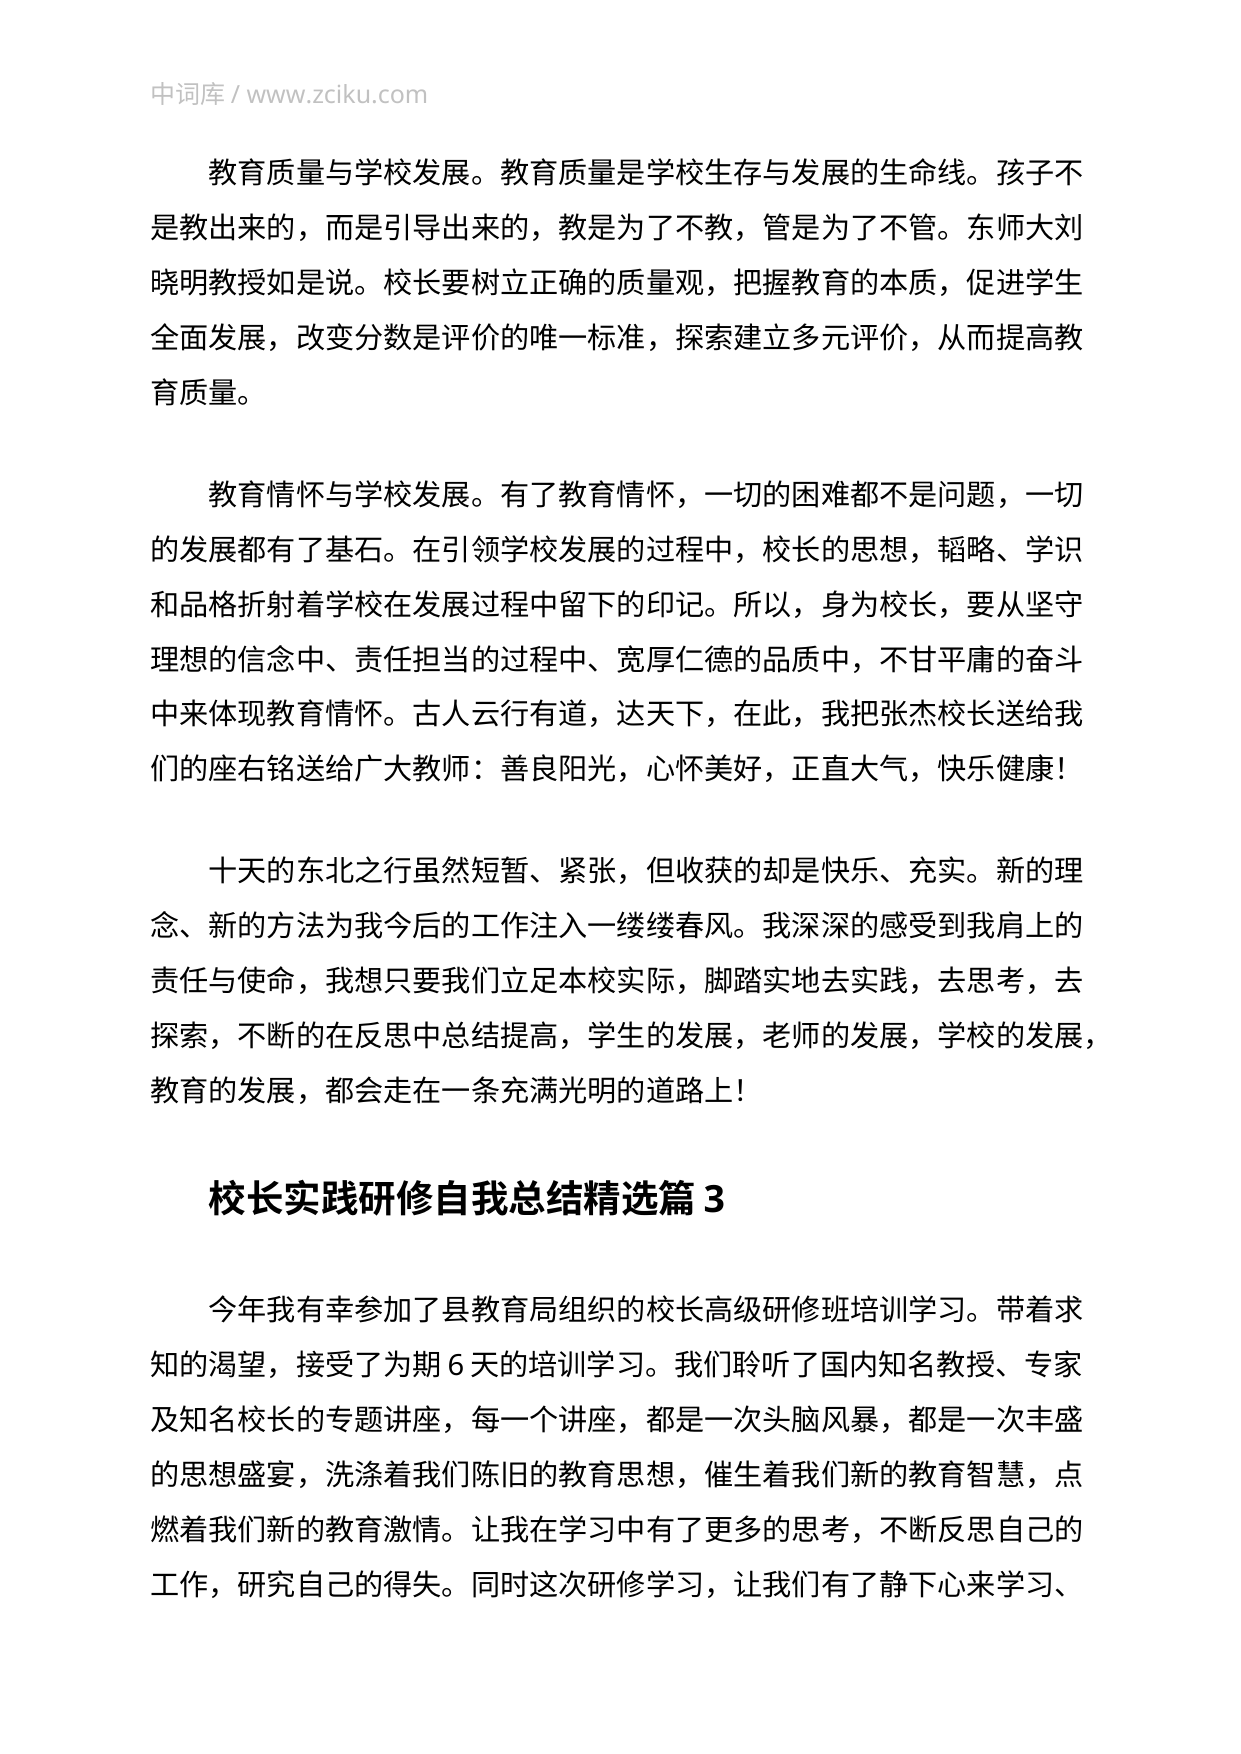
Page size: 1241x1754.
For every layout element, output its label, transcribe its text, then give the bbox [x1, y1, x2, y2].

text 校长实践研修自我总结精选篇3 [150, 1169, 1090, 1223]
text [150, 1287, 1090, 1603]
text 教育质量与学校发展。教育质量是学校生存与发展的生命线。孩子不是教出来的，而是引导出来的，教是为了不教，管是为了不管。东师大刘晓明教授如是说。校长要树立正确的质量观，把握教育的本质，促进学生全面发展，改变分数是评价的唯一标准，探索建立多元评价，从而提高教育质量。 [150, 150, 1090, 412]
text 教育情怀与学校发展。有了教育情怀，一切的困难都不是问题，一切的发展都有了基石。在引领学校发展的过程中，校长的思想，韬略、学识和品格折射着学校在发展过程中留下的印记。所以，身为校长，要从坚守理想的信念中、责任担当的过程中、宽厚仁德的品质中，不甘平庸的奋斗中来体现教育情怀。古人云行有道，达天下，在此，我把张杰校长送给我们的座右铭送给广大教师：善良阳光，心怀美好，正直大气，快乐健康！ [150, 471, 1090, 788]
text 十天的东北之行虽然短暂、紧张，但收获的却是快乐、充实。新的理念、新的方法为我今后的工作注入一缕缕春风。我深深的感受到我肩上的责任与使命，我想只要我们立足本校实际，脚踏实地去实践，去思考，去探索，不断的在反思中总结提高，学生的发展，老师的发展，学校的发展，教育的发展，都会走在一条充满光明的道路上！ [150, 848, 1090, 1109]
